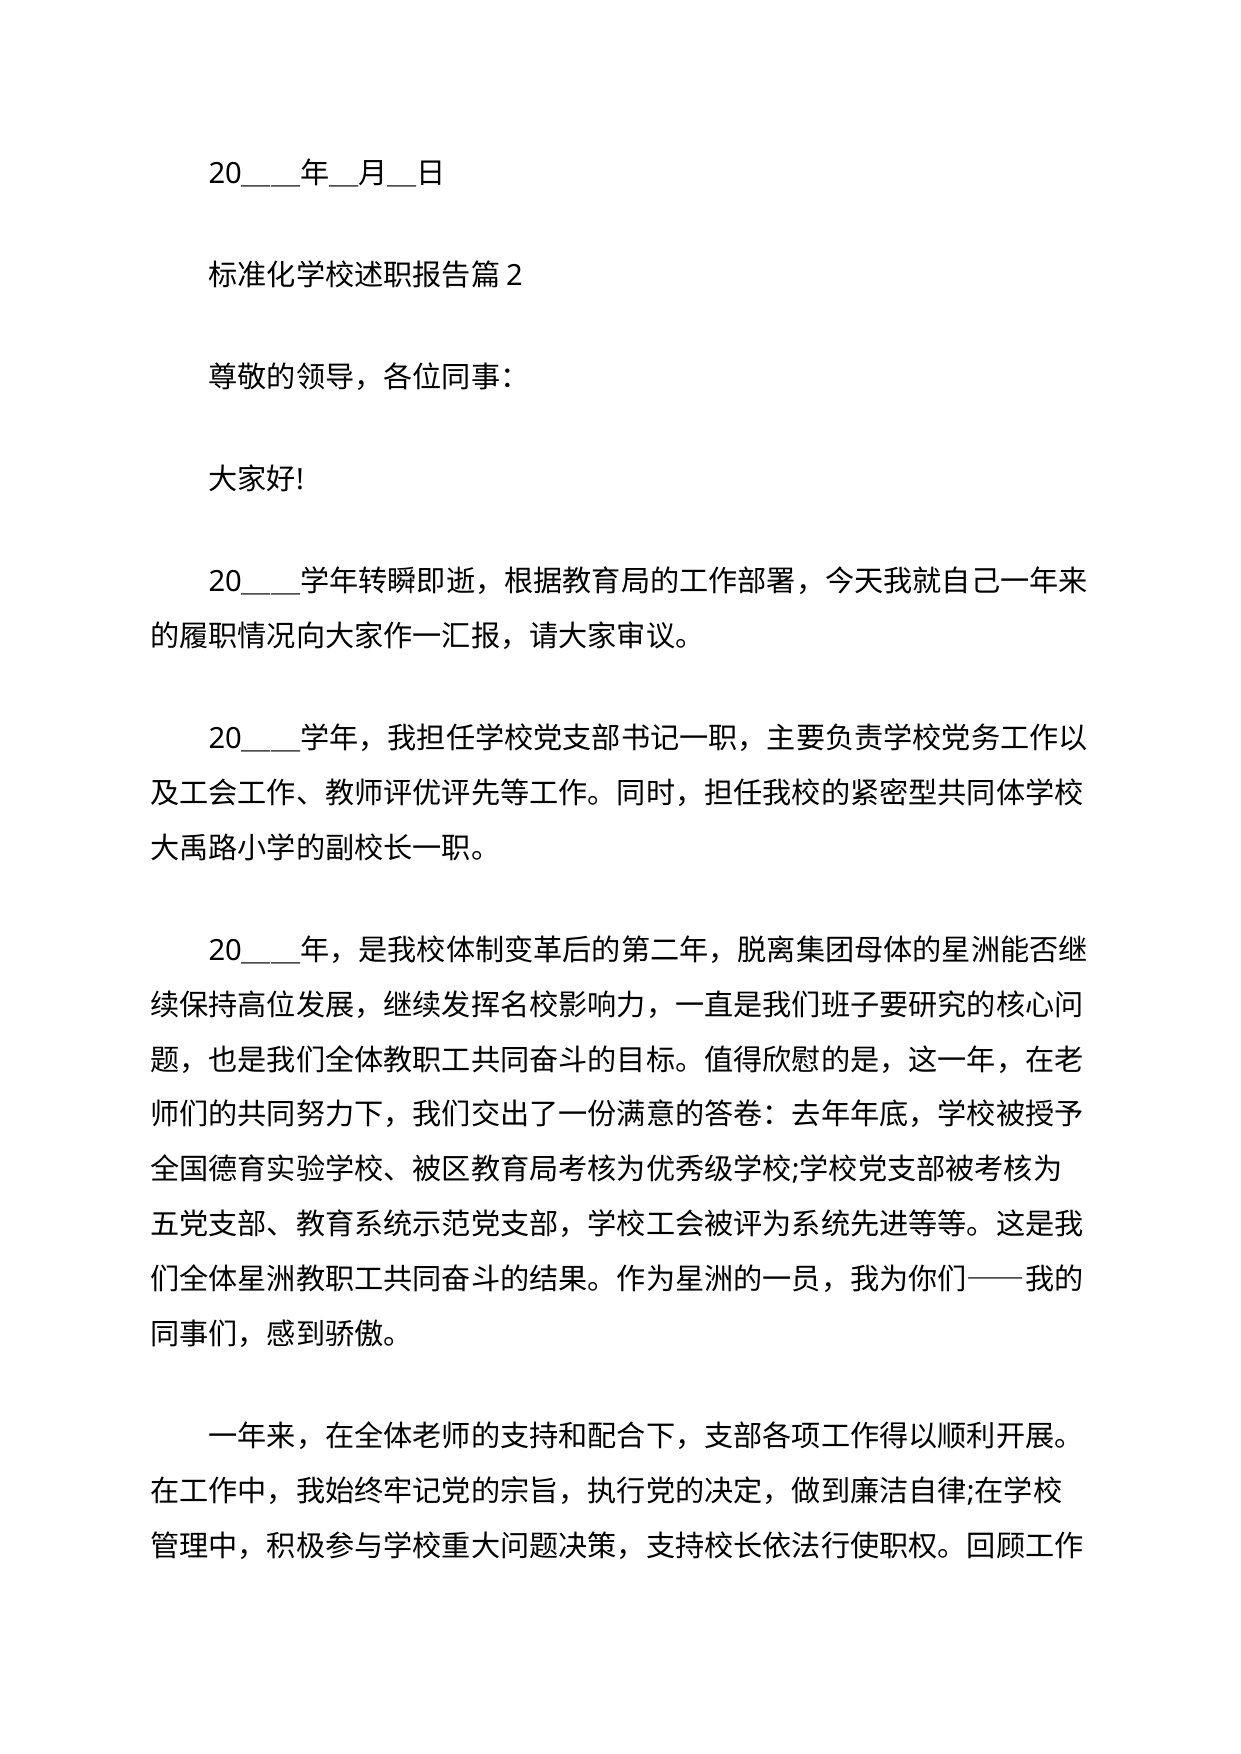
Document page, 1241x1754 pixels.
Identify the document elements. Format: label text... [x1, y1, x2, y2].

text 20＿＿学年转瞬即逝，根据教育局的工作部署，今天我就自己一年来的履职情况向大家作一汇报，请大家审议。 [150, 558, 1090, 655]
text 尊敬的领导，各位同事： [150, 354, 1090, 396]
text 20＿＿学年，我担任学校党支部书记一职，主要负责学校党务工作以及工会工作、教师评优评先等工作。同时，担任我校的紧密型共同体学校大禹路小学的副校长一职。 [150, 714, 1090, 867]
text 20＿＿年＿月＿日 [150, 150, 1090, 192]
text 大家好! [150, 456, 1090, 498]
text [150, 1412, 1090, 1564]
text 20＿＿年，是我校体制变革后的第二年，脱离集团母体的星洲能否继续保持高位发展，继续发挥名校影响力，一直是我们班子要研究的核心问题，也是我们全体教职工共同奋斗的目标。值得欣慰的是，这一年，在老师们的共同努力下，我们交出了一份满意的答卷：去年年底，学校被授予全国德育实验学校、被区教育局考核为优秀级学校;学校党支部被考核为五党支部、教育系统示范党支部，学校工会被评为系统先进等等。这是我们全体星洲教职工共同奋斗的结果。作为星洲的一员，我为你们——我的同事们，感到骄傲。 [150, 926, 1090, 1353]
text 标准化学校述职报告篇2 [150, 252, 1090, 294]
